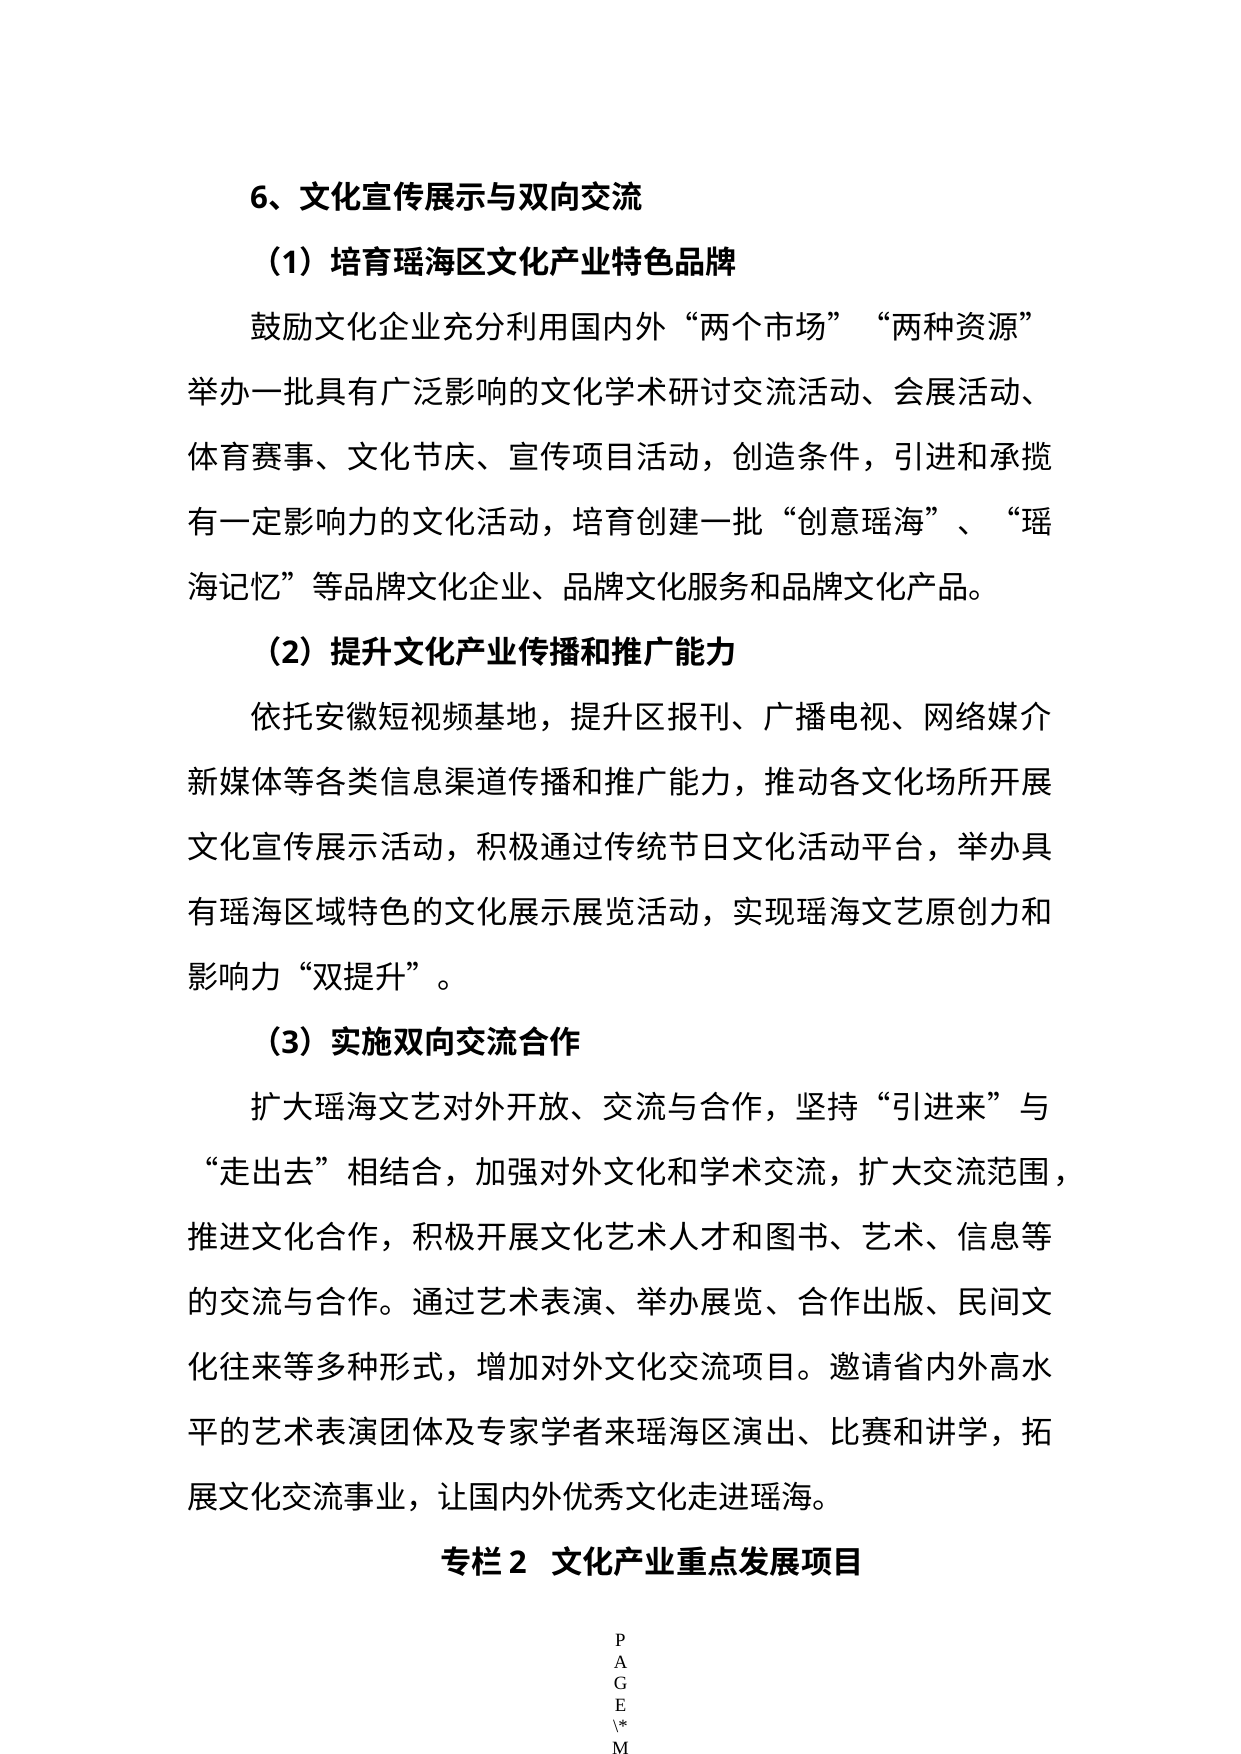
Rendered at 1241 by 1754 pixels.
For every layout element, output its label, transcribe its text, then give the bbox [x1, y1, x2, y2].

text （1）培育瑶海区文化产业特色品牌 [187, 227, 1053, 292]
text 扩大瑶海文艺对外开放、交流与合作，坚持“引进来”与“走出去”相结合，加强对外文化和学术交流，扩大交流范围，推进文化合作，积极开展文化艺术人才和图书、艺术、信息等的交流与合作。通过艺术表演、举办展览、合作出版、民间文化往来等多种形式，增加对外文化交流项目。邀请省内外高水平的艺术表演团体及专家学者来瑶海区演出、比赛和讲学，拓展文化交流事业，让国内外优秀文化走进瑶海。 [187, 1072, 1053, 1527]
text （2）提升文化产业传播和推广能力 [187, 617, 1053, 682]
text 鼓励文化企业充分利用国内外“两个市场”“两种资源”，举办一批具有广泛影响的文化学术研讨交流活动、会展活动、体育赛事、文化节庆、宣传项目活动，创造条件，引进和承揽有一定影响力的文化活动，培育创建一批“创意瑶海”、“瑶海记忆”等品牌文化企业、品牌文化服务和品牌文化产品。 [187, 292, 1053, 617]
text 依托安徽短视频基地，提升区报刊、广播电视、网络媒介、新媒体等各类信息渠道传播和推广能力，推动各文化场所开展文化宣传展示活动，积极通过传统节日文化活动平台，举办具有瑶海区域特色的文化展示展览活动，实现瑶海文艺原创力和影响力“双提升”。 [187, 682, 1053, 1007]
text 6、文化宣传展示与双向交流 [187, 162, 1053, 227]
text （3）实施双向交流合作 [187, 1007, 1053, 1072]
text 专栏2 文化产业重点发展项目 [187, 1527, 1053, 1592]
